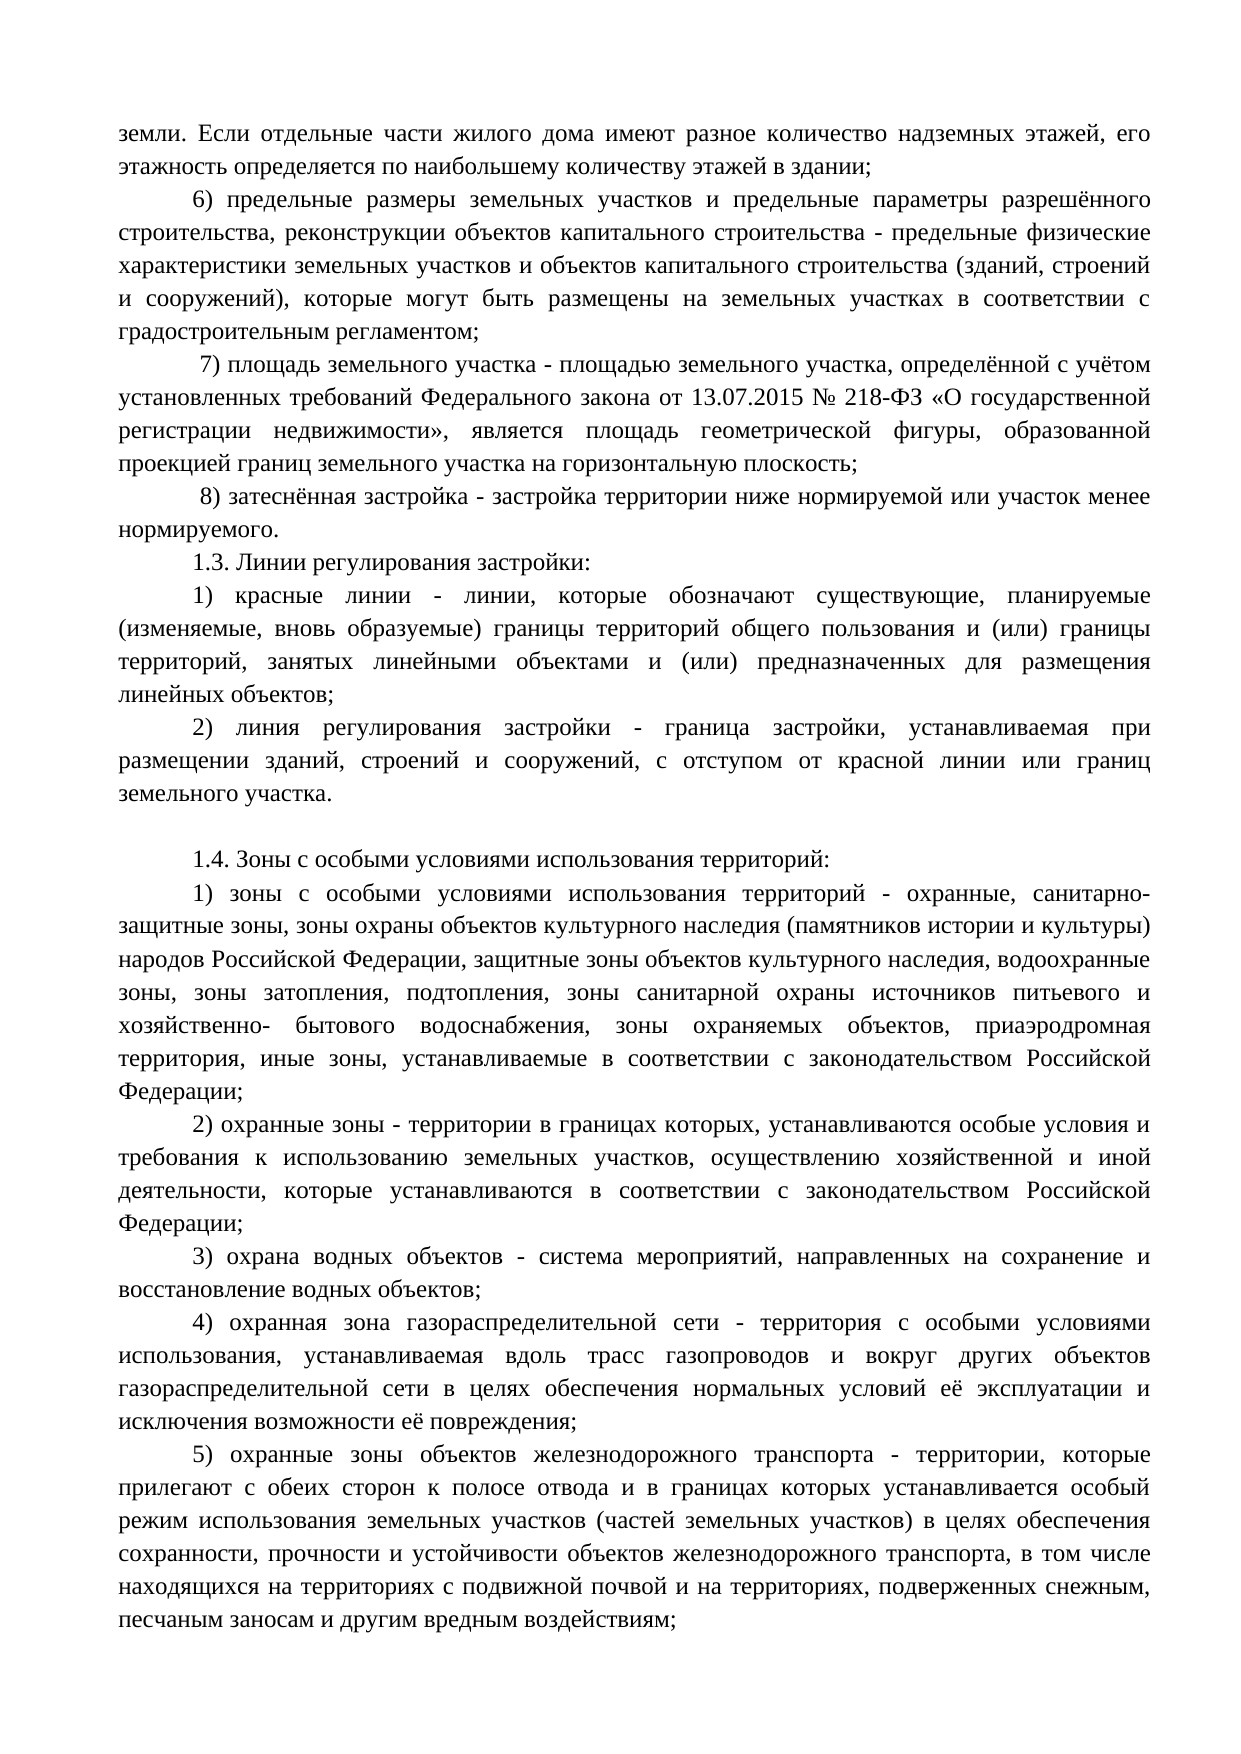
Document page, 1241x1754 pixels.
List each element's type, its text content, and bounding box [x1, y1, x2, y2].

text 2) охранные зоны - территории в границах которых, устанавливаются особые условия и требования к использованию земельных участков, осуществлению хозяйственной и иной деятельности, которые устанавливаются в соответствии с законодательством Российской Федерации; [118, 1109, 1152, 1237]
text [118, 118, 1152, 180]
text 1) зоны с особыми условиями использования территорий - охранные, санитарно-защитные зоны, зоны охраны объектов культурного наследия (памятников истории и культуры) народов Российской Федерации, защитные зоны объектов культурного наследия, водоохранные зоны, зоны затопления, подтопления, зоны санитарной охраны источников питьевого и хозяйственно- бытового водоснабжения, зоны охраняемых объектов, приаэродромная территория, иные зоны, устанавливаемые в соответствии с законодательством Российской Федерации; [118, 878, 1152, 1104]
text 1) красные линии - линии, которые обозначают существующие, планируемые (изменяемые, вновь образуемые) границы территорий общего пользования и (или) границы территорий, занятых линейными объектами и (или) предназначенных для размещения линейных объектов; [118, 580, 1152, 708]
text 3) охрана водных объектов - система мероприятий, направленных на сохранение и восстановление водных объектов; [118, 1241, 1152, 1303]
text 8) затеснённая застройка - застройка территории ниже нормируемой или участок менее нормируемого. [118, 481, 1152, 543]
text 2) линия регулирования застройки - граница застройки, устанавливаемая при размещении зданий, строений и сооружений, с отступом от красной линии или границ земельного участка. [118, 712, 1152, 807]
text 1.3. Линии регулирования застройки: [118, 547, 1152, 576]
text 6) предельные размеры земельных участков и предельные параметры разрешённого строительства, реконструкции объектов капитального строительства - предельные физические характеристики земельных участков и объектов капитального строительства (зданий, строений и сооружений), которые могут быть размещены на земельных участках в соответствии с градостроительным регламентом; [118, 184, 1152, 345]
text 5) охранные зоны объектов железнодорожного транспорта - территории, которые прилегают с обеих сторон к полосе отвода и в границах которых устанавливается особый режим использования земельных участков (частей земельных участков) в целях обеспечения сохранности, прочности и устойчивости объектов железнодорожного транспорта, в том числе находящихся на территориях с подвижной почвой и на территориях, подверженных снежным, песчаным заносам и другим вредным воздействиям; [118, 1439, 1152, 1633]
text 4) охранная зона газораспределительной сети - территория с особыми условиями использования, устанавливаемая вдоль трасс газопроводов и вокруг других объектов газораспределительной сети в целях обеспечения нормальных условий её эксплуатации и исключения возможности её повреждения; [118, 1307, 1152, 1435]
text 7) площадь земельного участка - площадью земельного участка, определённой с учётом установленных требований Федерального закона от 13.07.2015 № 218-ФЗ «О государственной регистрации недвижимости», является площадь геометрической фигуры, образованной проекцией границ земельного участка на горизонтальную плоскость; [118, 349, 1152, 477]
text 1.4. Зоны с особыми условиями использования территорий: [118, 844, 1152, 873]
